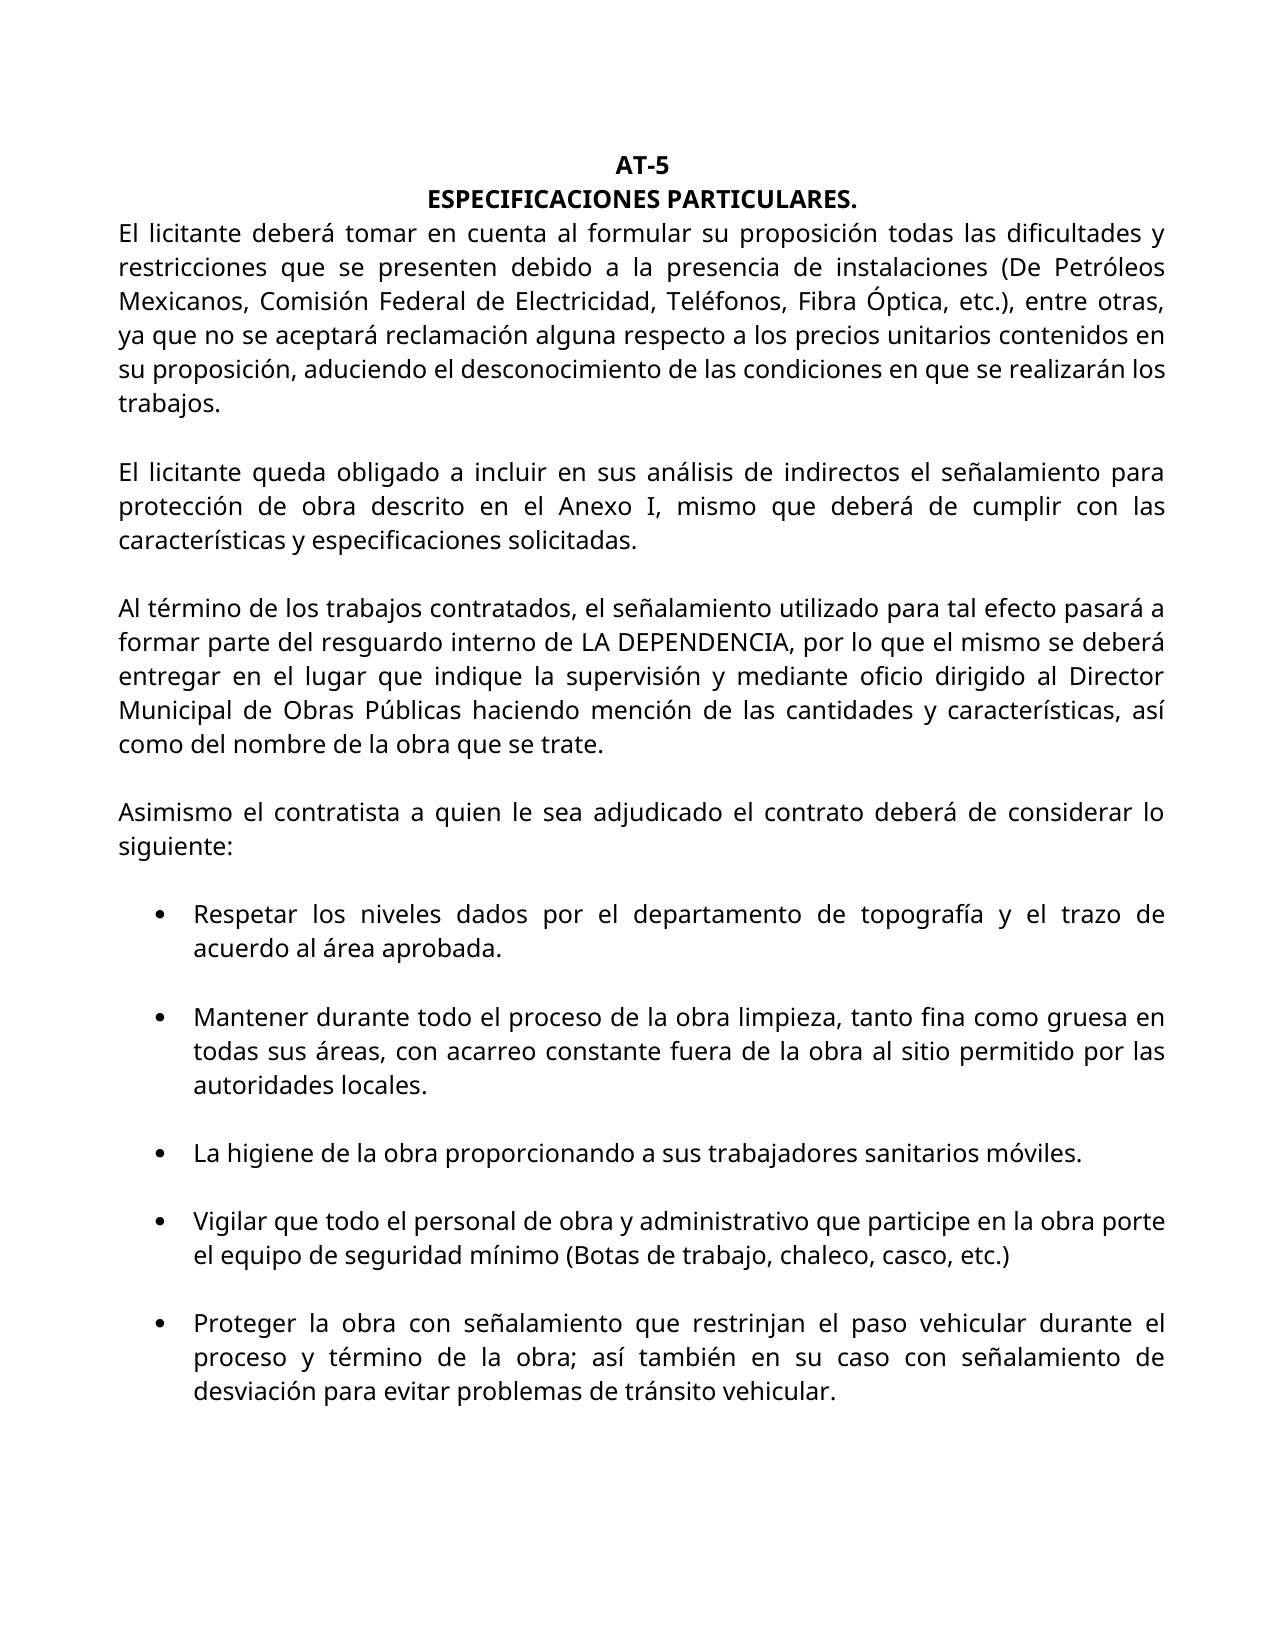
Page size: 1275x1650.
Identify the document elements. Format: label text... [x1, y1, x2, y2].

text AT-5 [118, 148, 1167, 182]
list Proteger la obra con señalamiento que restrinjan el paso vehicular durante el proceso y término de la obra; así también en su caso con señalamiento de desviación para evitar problemas de tránsito vehicular. [156, 1306, 1167, 1408]
list Respetar los niveles dados por el departamento de topografía y el trazo de acuerdo al área aprobada. [156, 897, 1167, 965]
list Mantener durante todo el proceso de la obra limpieza, tanto fina como gruesa en todas sus áreas, con acarreo constante fuera de la obra al sitio permitido por las autoridades locales. [156, 999, 1167, 1101]
text Al término de los trabajos contratados, el señalamiento utilizado para tal efecto pasará a formar parte del resguardo interno de LA DEPENDENCIA, por lo que el mismo se deberá entregar en el lugar que indique la supervisión y mediante oficio dirigido al Director Municipal de Obras Públicas haciendo mención de las cantidades y características, así como del nombre de la obra que se trate. [118, 591, 1167, 761]
list Vigilar que todo el personal de obra y administrativo que participe en la obra porte el equipo de seguridad mínimo (Botas de trabajo, chaleco, casco, etc.) [156, 1204, 1167, 1272]
text ESPECIFICACIONES PARTICULARES. [118, 182, 1167, 216]
text Asimismo el contratista a quien le sea adjudicado el contrato deberá de considerar lo siguiente: [118, 795, 1167, 863]
text El licitante deberá tomar en cuenta al formular su proposición todas las dificultades y restricciones que se presenten debido a la presencia de instalaciones (De Petróleos Mexicanos, Comisión Federal de Electricidad, Teléfonos, Fibra Óptica, etc.), entre otras, ya que no se aceptará reclamación alguna respecto a los precios unitarios contenidos en su proposición, aduciendo el desconocimiento de las condiciones en que se realizarán los trabajos. [118, 216, 1167, 420]
text El licitante queda obligado a incluir en sus análisis de indirectos el señalamiento para protección de obra descrito en el Anexo I, mismo que deberá de cumplir con las características y especificaciones solicitadas. [118, 454, 1167, 556]
list La higiene de la obra proporcionando a sus trabajadores sanitarios móviles. [156, 1136, 1167, 1169]
